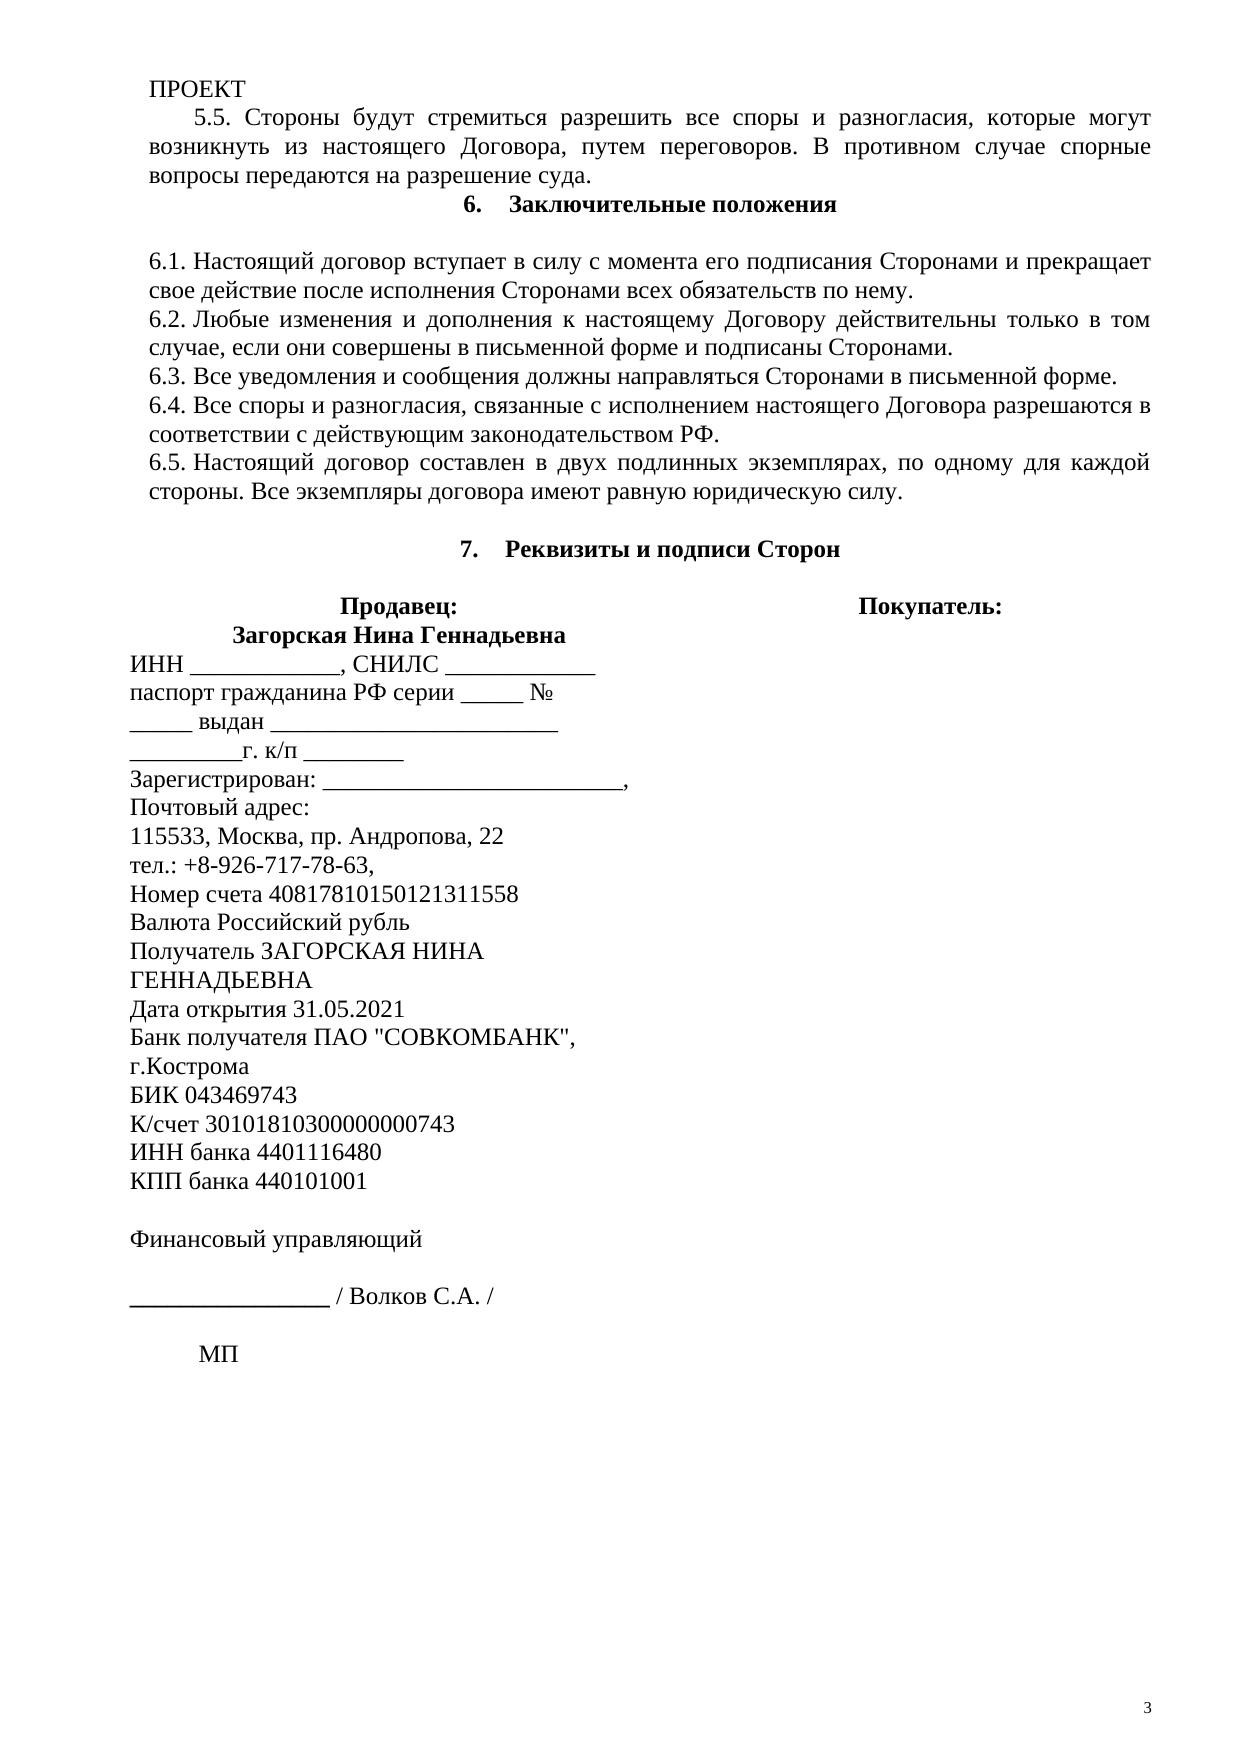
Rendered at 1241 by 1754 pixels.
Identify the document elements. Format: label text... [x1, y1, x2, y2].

title Заключительные положения [148, 189, 1152, 217]
list Настоящий договор вступает в силу с момента его подписания Сторонами и прекращает свое действие после исполнения Сторонами всех обязательств по нему. [148, 246, 1152, 304]
list Все споры и разногласия, связанные с исполнением настоящего Договора разрешаются в соответствии с действующим законодательством РФ. [148, 390, 1152, 447]
list Настоящий договор составлен в двух подлинных экземплярах, по одному для каждой стороны. Все экземпляры договора имеют равную юридическую силу. [148, 447, 1152, 505]
table_header Продавец: Загорская Нина Геннадьевна ИНН ____________, СНИЛС ____________ паспорт гражданина РФ серии _____ № _____ выдан _______________________ _________г. к/п ________ Зарегистрирован: ________________________, Почтовый адрес: 115533, Москва, пр. Андропова, 22 тел.: +8-926-717-78-63, Номер счета 40817810150121311558 Валюта Российский рубль Получатель ЗАГОРСКАЯ НИНА ГЕННАДЬЕВНА Дата открытия 31.05.2021 Банк получателя ПАО "СОВКОМБАНК", г.Кострома БИК 043469743 К/счет 30101810300000000743 ИНН банка 4401116480 КПП банка 440101001 Финансовый управляющий ________________ / Волков С.А. / МП [118, 591, 679, 1367]
table_header Покупатель: [680, 591, 1182, 1367]
list Все уведомления и сообщения должны направляться Сторонами в письменной форме. [148, 361, 1152, 390]
title Реквизиты и подписи Сторон [148, 534, 1152, 562]
text 5.5. Стороны будут стремиться разрешить все споры и разногласия, которые могут возникнуть из настоящего Договора, путем переговоров. В противном случае спорные вопросы передаются на разрешение суда. [148, 102, 1152, 189]
list Любые изменения и дополнения к настоящему Договору действительны только в том случае, если они совершены в письменной форме и подписаны Сторонами. [148, 304, 1152, 361]
